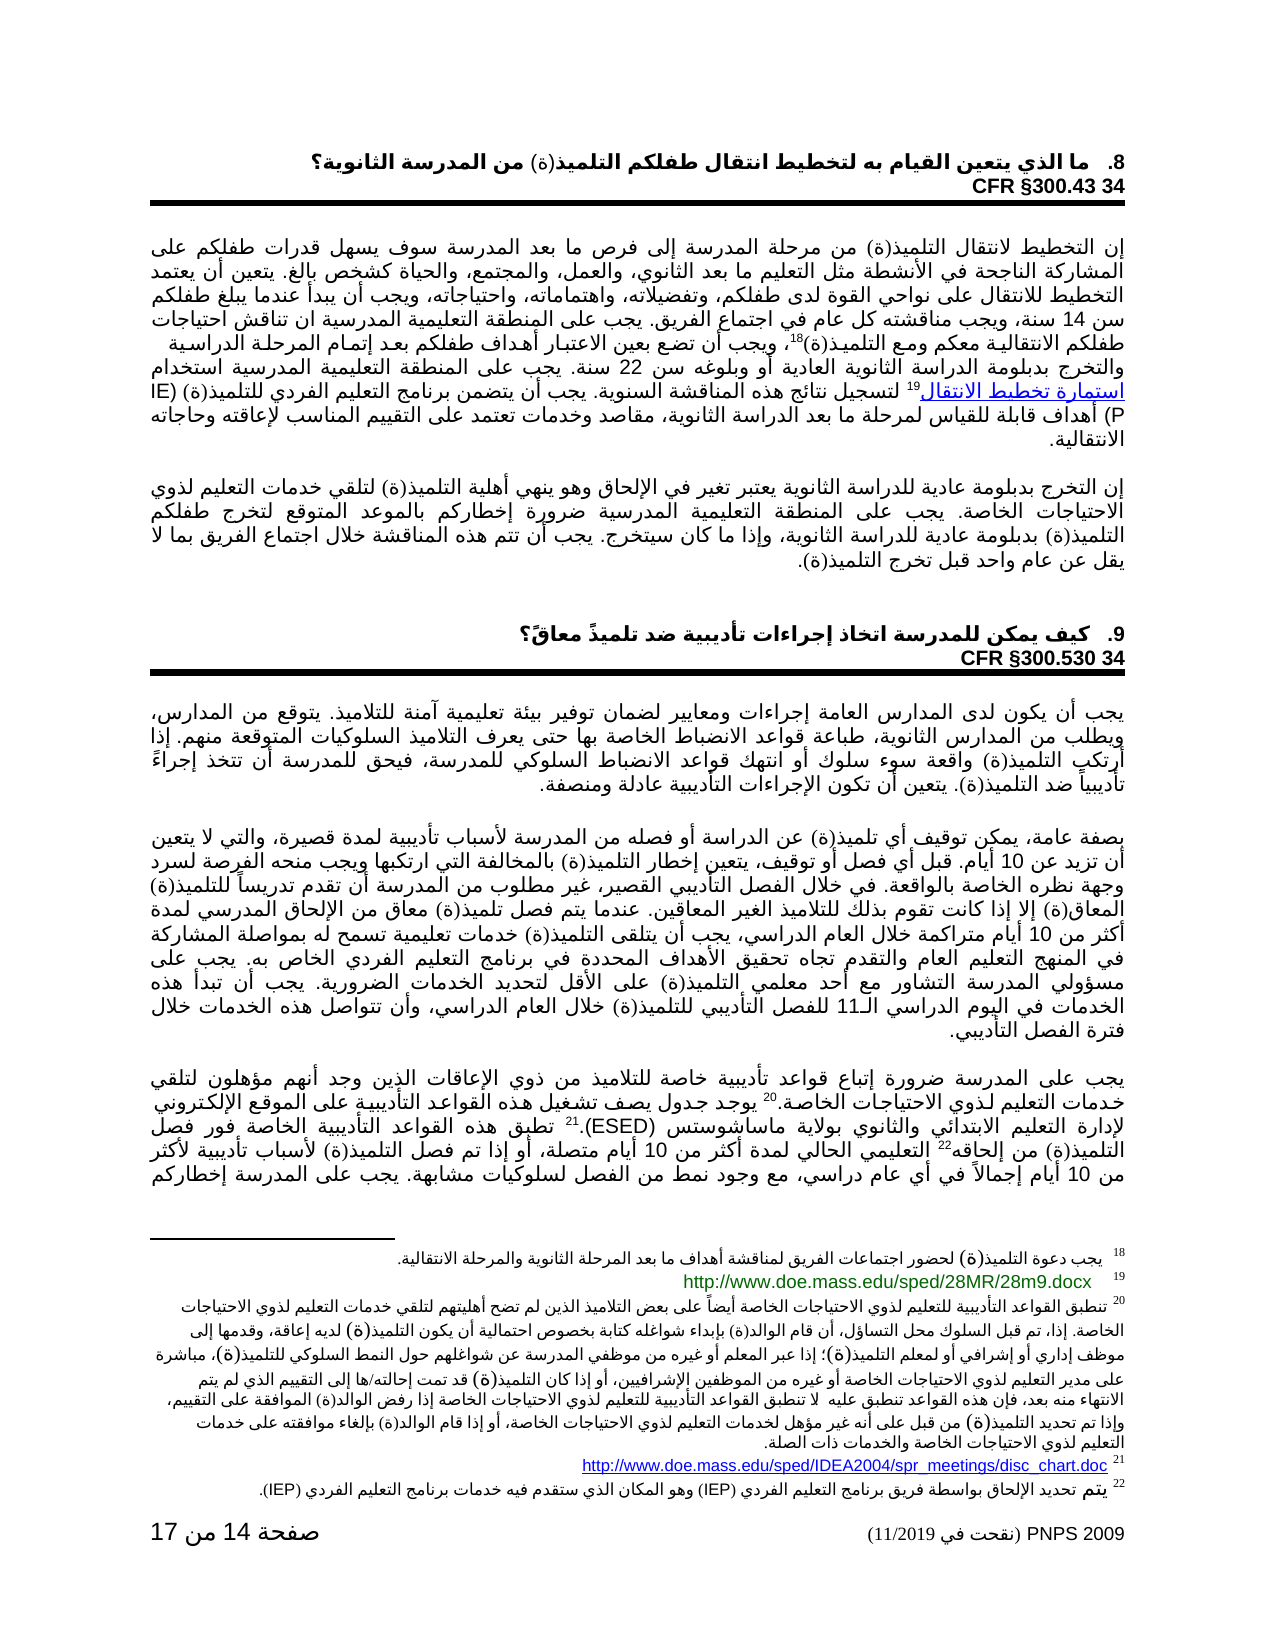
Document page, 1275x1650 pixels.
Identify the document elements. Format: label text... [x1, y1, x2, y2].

subtitle 8. ما الذي يتعين القيام به لتخطيط انتقال طفلكم التلميذ(ة) من المدرسة الثانوية؟ 34 CFR §300.43 [150, 150, 1125, 200]
text يجب أن يكون لدى المدارس العامة إجراءات ومعايير لضمان توفير بيئة تعليمية آمنة للتلاميذ. يتوقع من المدارس، ويطلب من المدارس الثانوية، طباعة قواعد الانضباط الخاصة بها حتى يعرف التلاميذ السلوكيات المتوقعة منهم. إذا أرتكب التلميذ(ة) واقعة سوء سلوك أو انتهك قواعد الانضباط السلوكي للمدرسة، فيحق للمدرسة أن تتخذ إجراءً تأديبياً ضد التلميذ(ة). يتعين أن تكون الإجراءات التأديبية عادلة ومنصفة. [150, 700, 1125, 796]
text بصفة عامة، يمكن توقيف أي تلميذ(ة) عن الدراسة أو فصله من المدرسة لأسباب تأديبية لمدة قصيرة، والتي لا يتعين أن تزيد عن 10 أيام. قبل أي فصل أو توقيف، يتعين إخطار التلميذ(ة) بالمخالفة التي ارتكبها ويجب منحه الفرصة لسرد وجهة نظره الخاصة بالواقعة. في خلال الفصل التأديبي القصير، غير مطلوب من المدرسة أن تقدم تدريساً للتلميذ(ة) المعاق(ة) إلا إذا كانت تقوم بذلك للتلاميذ الغير المعاقين. عندما يتم فصل تلميذ(ة) معاق من الإلحاق المدرسي لمدة أكثر من 10 أيام متراكمة خلال العام الدراسي، يجب أن يتلقى التلميذ(ة) خدمات تعليمية تسمح له بمواصلة المشاركة في المنهج التعليم العام والتقدم تجاه تحقيق الأهداف المحددة في برنامج التعليم الفردي الخاص به. يجب على مسؤولي المدرسة التشاور مع أحد معلمي التلميذ(ة) على الأقل لتحديد الخدمات الضرورية. يجب أن تبدأ هذه الخدمات في اليوم الدراسي الـ11 للفصل التأديبي للتلميذ(ة) خلال العام الدراسي، وأن تتواصل هذه الخدمات خلال فترة الفصل التأديبي. [150, 825, 1125, 1042]
subtitle 9. كيف يمكن للمدرسة اتخاذ إجراءات تأديبية ضد تلميذً معاقً؟ 34 CFR §300.530 [150, 622, 1125, 669]
text إن التخطيط لانتقال التلميذ(ة) من مرحلة المدرسة إلى فرص ما بعد المدرسة سوف يسهل قدرات طفلكم على المشاركة الناجحة في الأنشطة مثل التعليم ما بعد الثانوي، والعمل، والمجتمع، والحياة كشخص بالغ. يتعين أن يعتمد التخطيط للانتقال على نواحي القوة لدى طفلكم، وتفضيلاته، واهتماماته، واحتياجاته، ويجب أن يبدأ عندما يبلغ طفلكم سن 14 سنة، ويجب مناقشته كل عام في اجتماع الفريق. يجب على المنطقة التعليمية المدرسية ان تناقش احتياجات طفلكم الانتقالية معكم ومع التلميذ(ة)، ويجب أن تضع بعين الاعتبار أهداف طفلكم بعد إتمام المرحلة الدراسية والتخرج بدبلومة الدراسة الثانوية العادية أو وبلوغه سن 22 سنة. يجب على المنطقة التعليمية المدرسية استخدام استمارة تخطيط الانتقال لتسجيل نتائج هذه المناقشة السنوية. يجب أن يتضمن برنامج التعليم الفردي للتلميذ(ة) (IEP) أهداف قابلة للقياس لمرحلة ما بعد الدراسة الثانوية، مقاصد وخدمات تعتمد على التقييم المناسب لإعاقته وحاجاته الانتقالية. [150, 235, 1125, 451]
text إن التخرج بدبلومة عادية للدراسة الثانوية يعتبر تغير في الإلحاق وهو ينهي أهلية التلميذ(ة) لتلقي خدمات التعليم لذوي الاحتياجات الخاصة. يجب على المنطقة التعليمية المدرسية ضرورة إخطاركم بالموعد المتوقع لتخرج طفلكم التلميذ(ة) بدبلومة عادية للدراسة الثانوية، وإذا ما كان سيتخرج. يجب أن تتم هذه المناقشة خلال اجتماع الفريق بما لا يقل عن عام واحد قبل تخرج التلميذ(ة). [150, 475, 1125, 572]
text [150, 1066, 1125, 1186]
